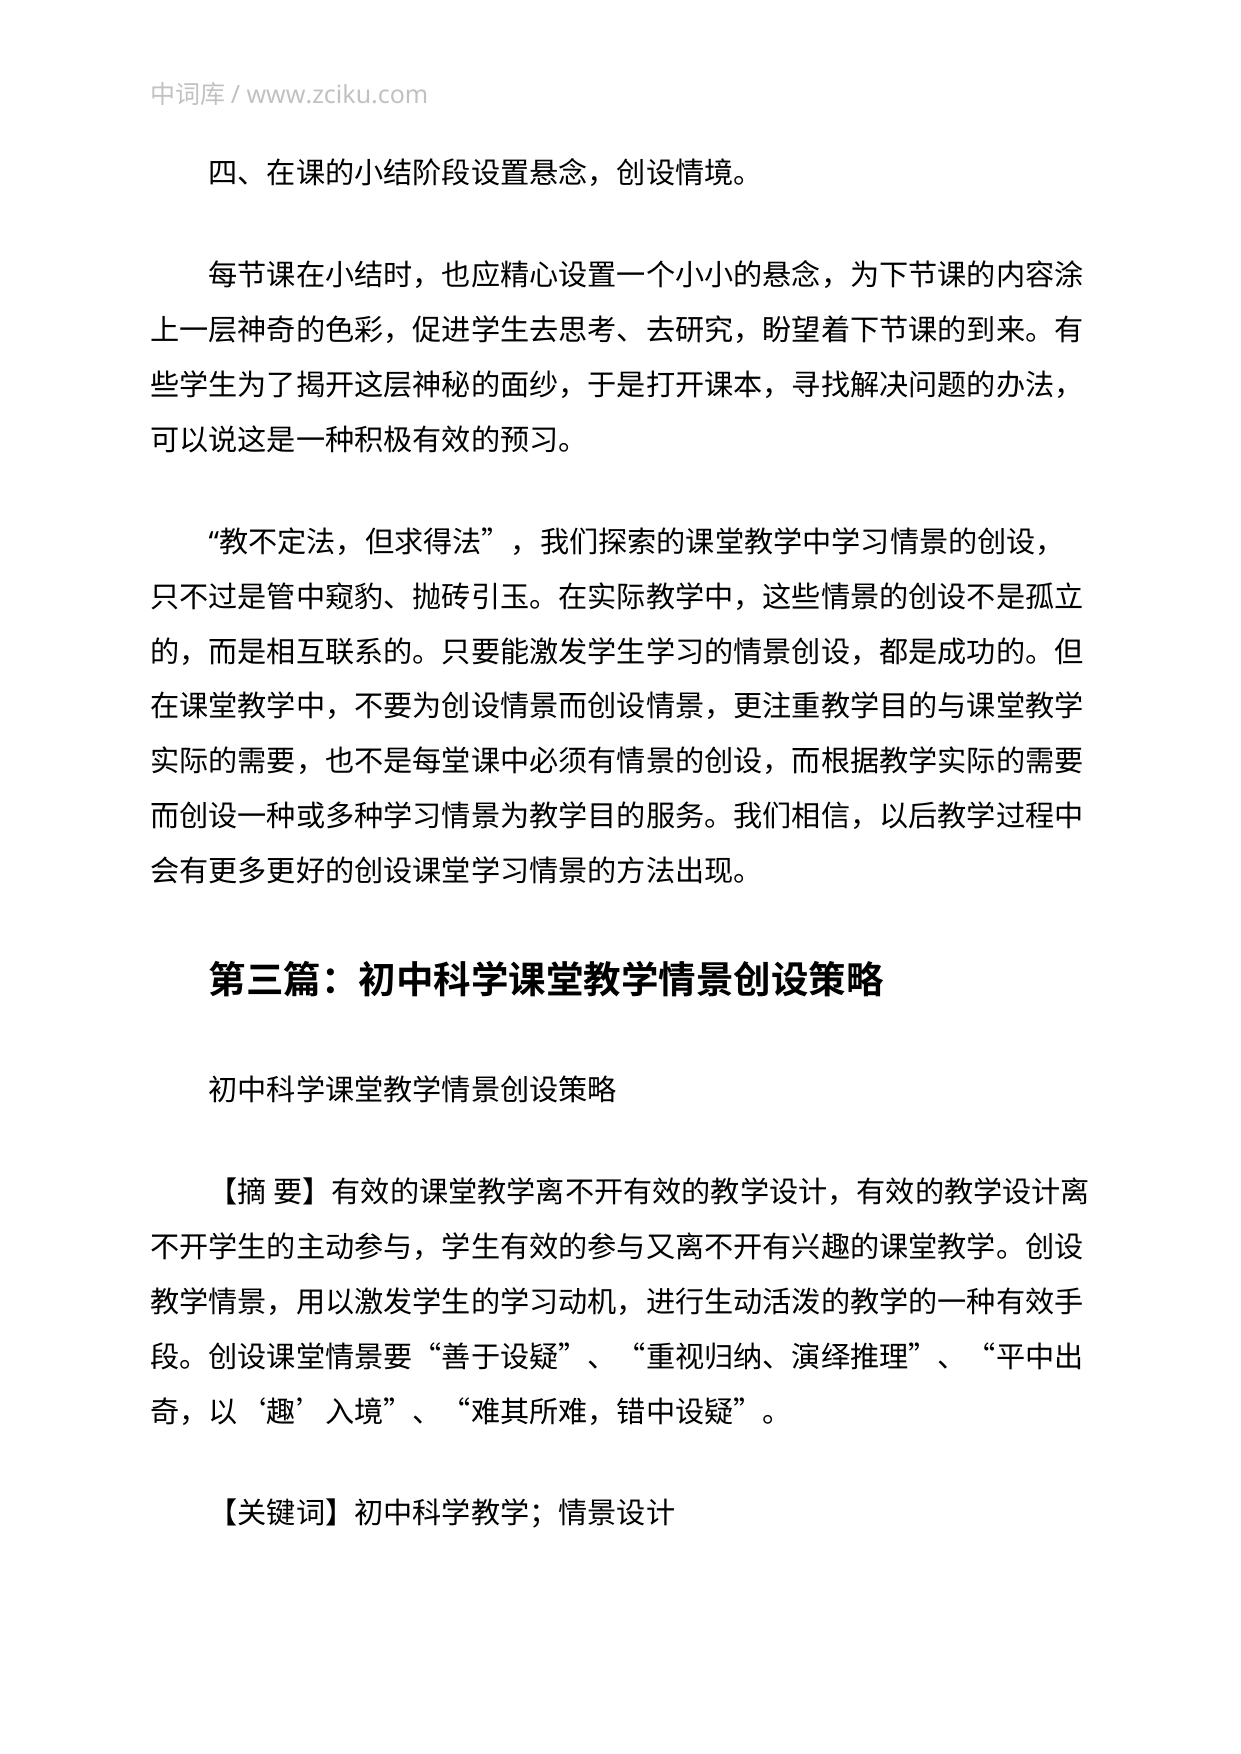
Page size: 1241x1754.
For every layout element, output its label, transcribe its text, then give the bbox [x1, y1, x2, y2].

text 初中科学课堂教学情景创设策略 [150, 1067, 1090, 1109]
text 第三篇：初中科学课堂教学情景创设策略 [150, 949, 1090, 1004]
text 【关键词】初中科学教学；情景设计 [150, 1490, 1090, 1532]
text 【摘 要】有效的课堂教学离不开有效的教学设计，有效的教学设计离不开学生的主动参与，学生有效的参与又离不开有兴趣的课堂教学。创设教学情景，用以激发学生的学习动机，进行生动活泼的教学的一种有效手段。创设课堂情景要“善于设疑”、“重视归纳、演绎推理”、“平中出奇，以‘趣’入境”、“难其所难，错中设疑”。 [150, 1169, 1090, 1431]
text 每节课在小结时，也应精心设置一个小小的悬念，为下节课的内容涂上一层神奇的色彩，促进学生去思考、去研究，盼望着下节课的到来。有些学生为了揭开这层神秘的面纱，于是打开课本，寻找解决问题的办法，可以说这是一种积极有效的预习。 [150, 252, 1090, 459]
text 四、在课的小结阶段设置悬念，创设情境。 [150, 150, 1090, 192]
text “教不定法，但求得法”，我们探索的课堂教学中学习情景的创设，只不过是管中窥豹、抛砖引玉。在实际教学中，这些情景的创设不是孤立的，而是相互联系的。只要能激发学生学习的情景创设，都是成功的。但在课堂教学中，不要为创设情景而创设情景，更注重教学目的与课堂教学实际的需要，也不是每堂课中必须有情景的创设，而根据教学实际的需要而创设一种或多种学习情景为教学目的服务。我们相信，以后教学过程中会有更多更好的创设课堂学习情景的方法出现。 [150, 518, 1090, 890]
